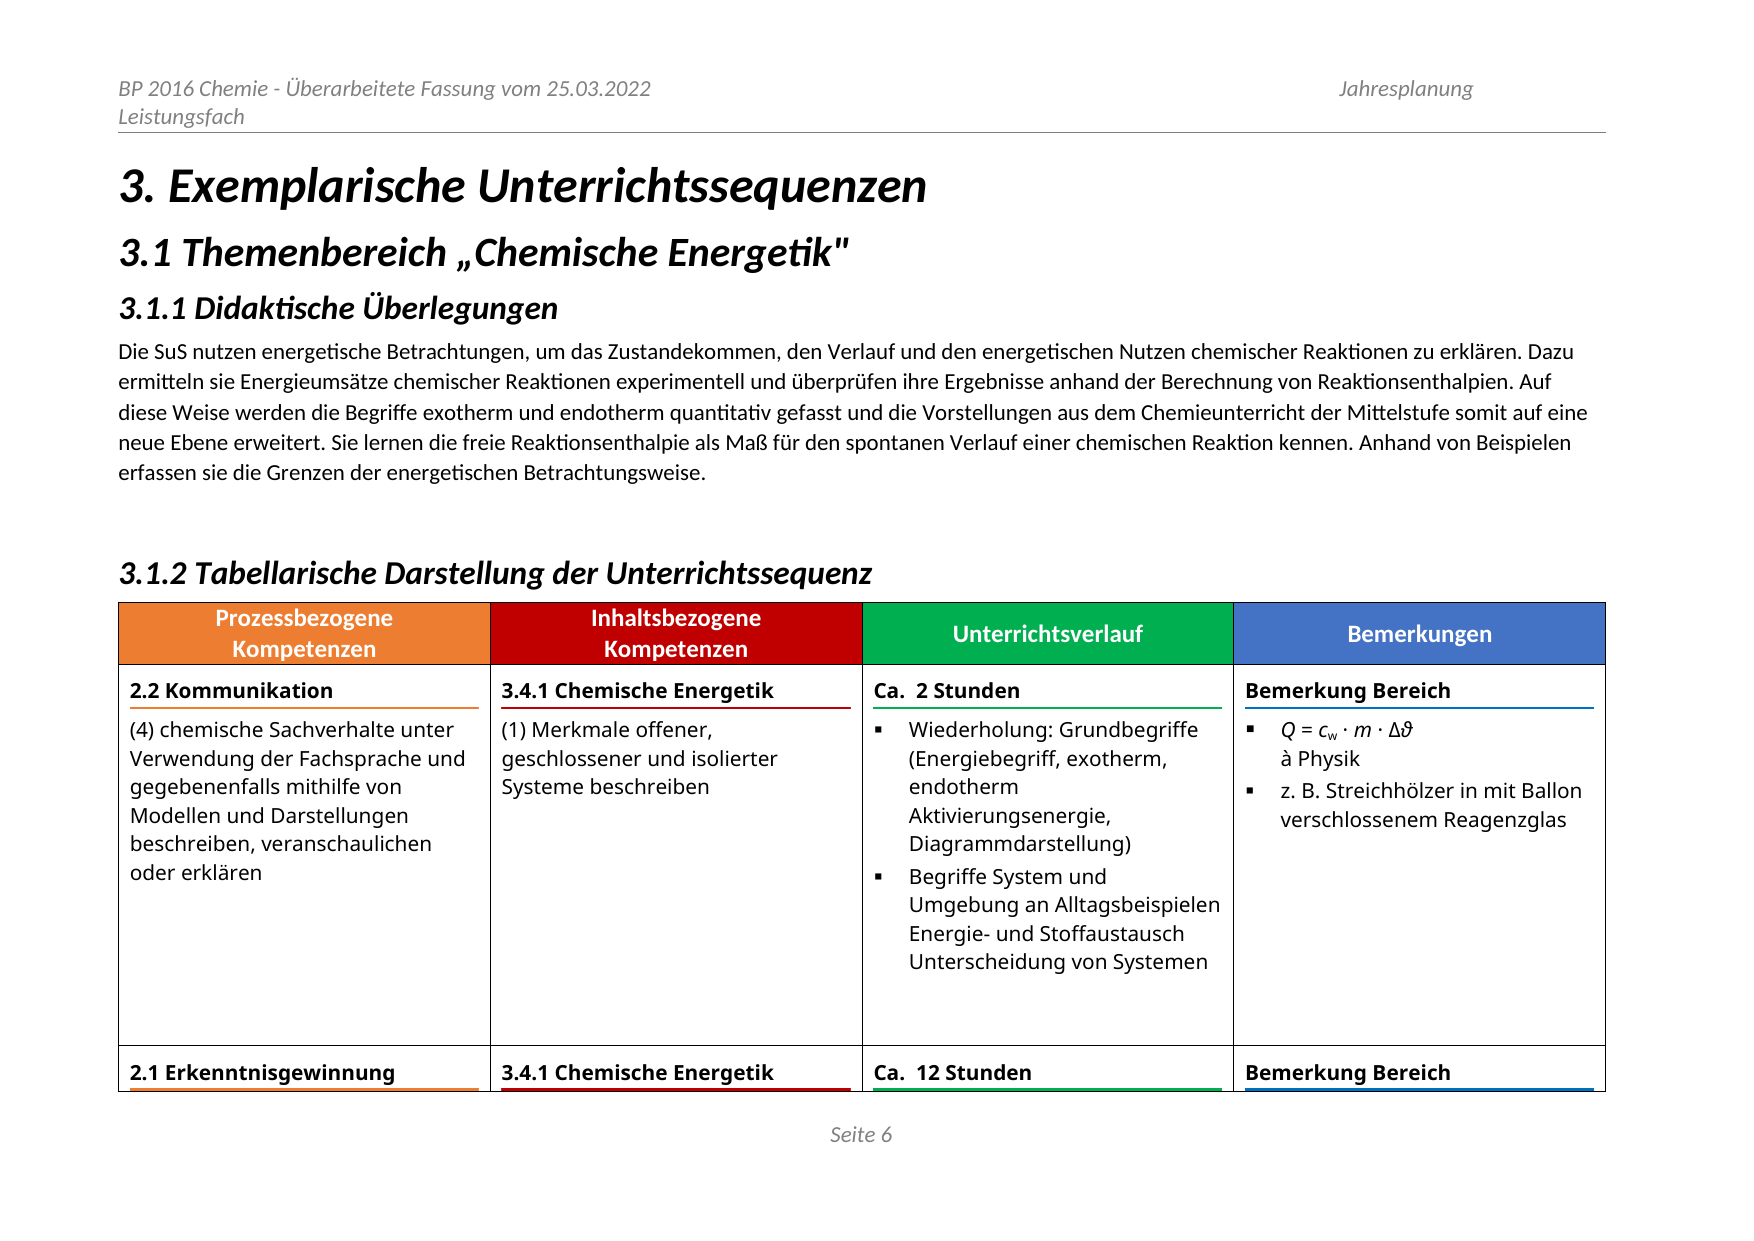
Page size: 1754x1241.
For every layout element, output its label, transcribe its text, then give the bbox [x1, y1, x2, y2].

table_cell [863, 1046, 1233, 1091]
text Die SuS nutzen energetische Betrachtungen, um das Zustandekommen, den Verlauf und den energetischen Nutzen chemischer Reaktionen zu erklären. Dazu ermitteln sie Energieumsätze chemischer Reaktionen experimentell und überprüfen ihre Ergebnisse anhand der Berechnung von Reaktionsenthalpien. Auf diese Weise werden die Begriffe exotherm und endotherm quantitativ gefasst und die Vorstellungen aus dem Chemieunterricht der Mittelstufe somit auf eine neue Ebene erweitert. Sie lernen die freie Reaktionsenthalpie als Maß für den spontanen Verlauf einer chemischen Reaktion kennen. Anhand von Beispielen erfassen sie die Grenzen der energetischen Betrachtungsweise. [118, 337, 1606, 486]
table_cell Bemerkung Bereich Q = cw · m · Δϑ à Physik z. B. Streichhölzer in mit Ballon verschlossenem Reagenzglas [1234, 665, 1605, 1045]
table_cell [119, 1046, 490, 1091]
table_header Prozessbezogene Kompetenzen [119, 603, 490, 664]
table_header Unterrichtsverlauf [863, 603, 1233, 664]
text Didaktische Überlegungen [118, 287, 1606, 328]
table_header Bemerkungen [1234, 603, 1605, 664]
table_cell Ca. 2 Stunden Wiederholung: Grundbegriffe (Energiebegriff, exotherm, endotherm Aktivierungsenergie, Diagrammdarstellung) Begriffe System und Umgebung an Alltagsbeispielen Energie- und Stoffaustausch Unterscheidung von Systemen [863, 665, 1233, 1045]
list Themenbereich „Chemische Energetik" [118, 226, 1606, 277]
table_header Inhaltsbezogene Kompetenzen [491, 603, 862, 664]
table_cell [1234, 1046, 1605, 1091]
text Tabellarische Darstellung der Unterrichtssequenz [118, 552, 1606, 593]
table_cell 3.4.1 Chemische Energetik (1) Merkmale offener, geschlossener und isolierter Systeme beschreiben [491, 665, 862, 1045]
list Exemplarische Unterrichtssequenzen [118, 154, 1606, 215]
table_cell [491, 1046, 862, 1091]
table_cell 2.2 Kommunikation (4) chemische Sachverhalte unter Verwendung der Fachsprache und gegebenenfalls mithilfe von Modellen und Darstellungen beschreiben, veranschaulichen oder erklären [119, 665, 490, 1045]
